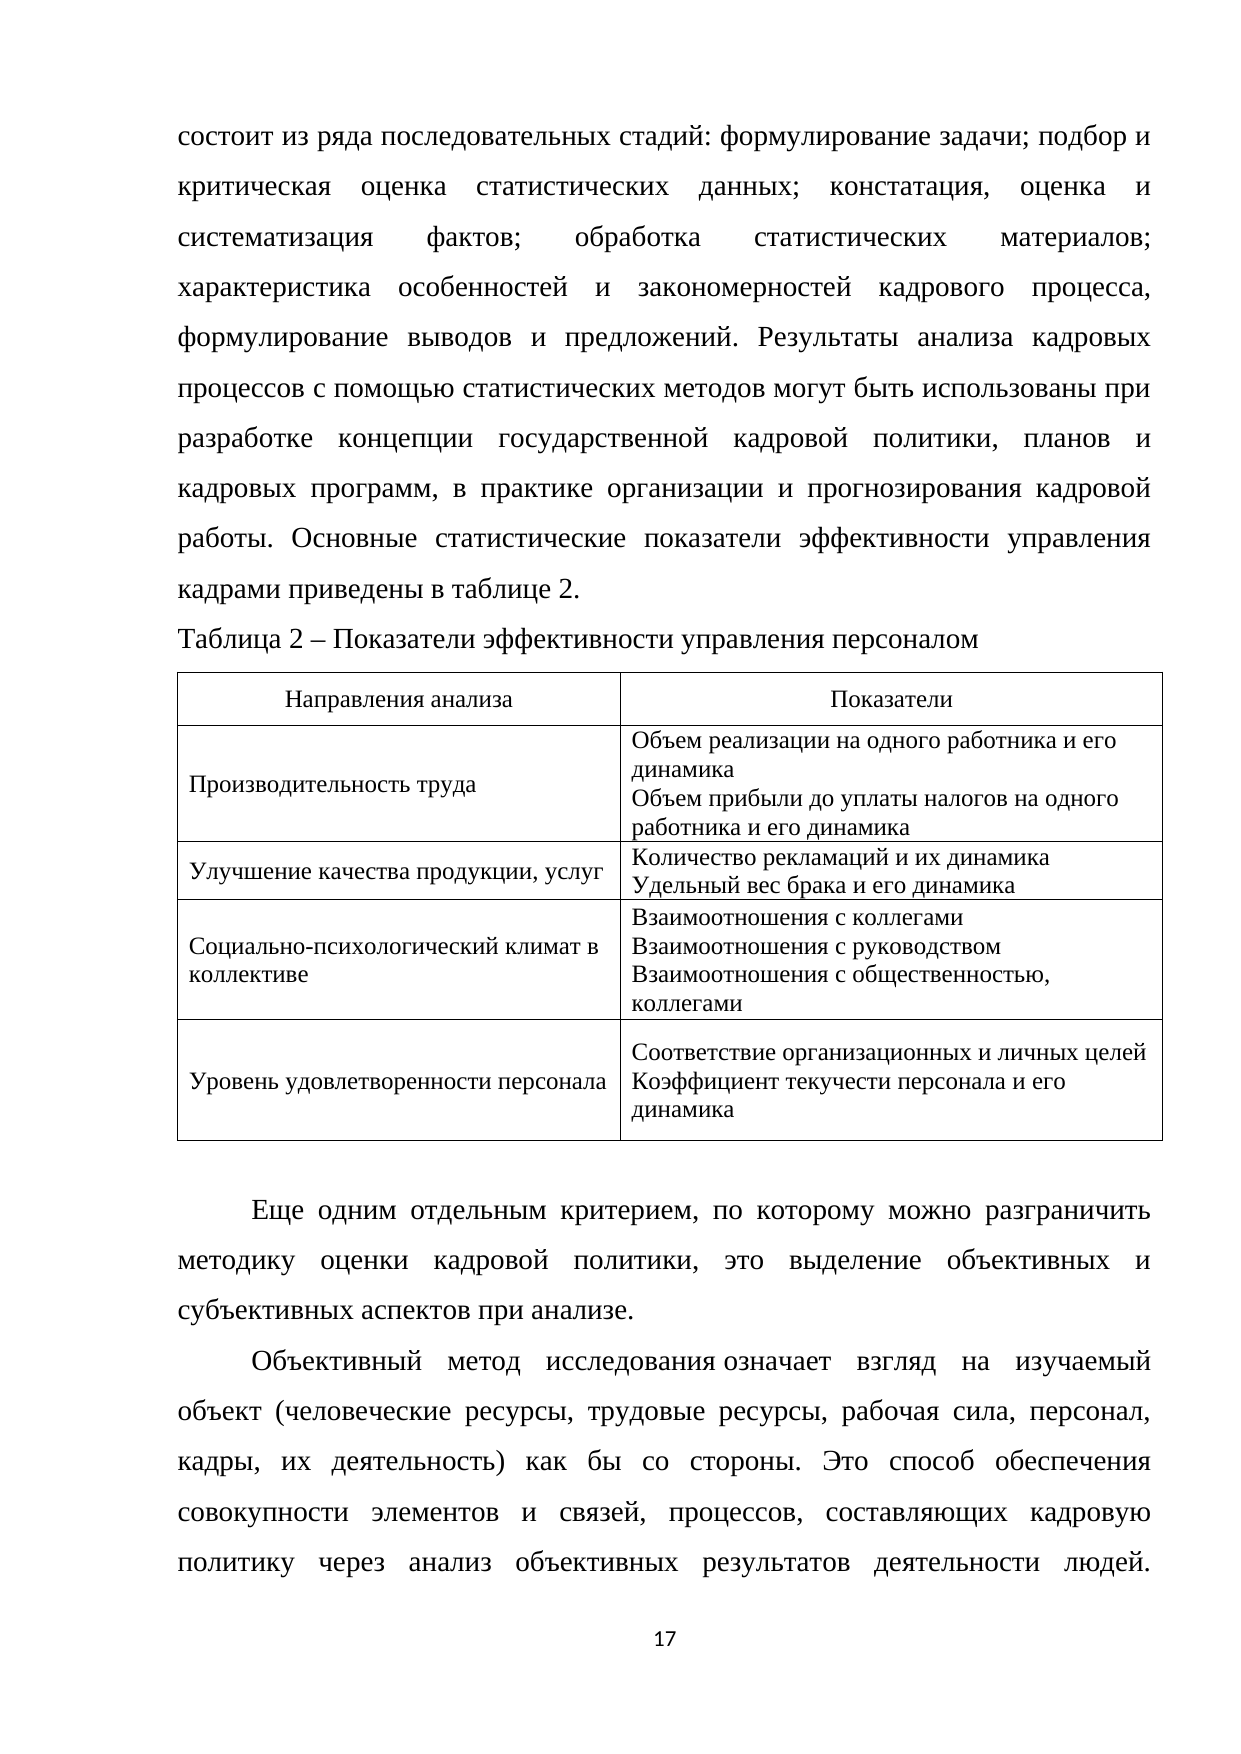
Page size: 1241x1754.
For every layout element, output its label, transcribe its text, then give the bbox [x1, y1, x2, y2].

table_cell Уровень удовлетворенности персонала [178, 1020, 620, 1140]
table_cell Количество рекламаций и их динамика Удельный вес брака и его динамика [621, 842, 1162, 899]
text Таблица 2 – Показатели эффективности управления персоналом [177, 621, 1152, 655]
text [177, 1343, 1152, 1577]
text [177, 118, 1152, 604]
table_cell Социально-психологический климат в коллективе [178, 900, 620, 1019]
table_cell Соответствие организационных и личных целей Коэффициент текучести персонала и его динамика [621, 1020, 1162, 1140]
table_cell Объем реализации на одного работника и его динамика Объем прибыли до уплаты налогов на одного работника и его динамика [621, 726, 1162, 841]
text Еще одним отдельным критерием, по которому можно разграничить методику оценки кадровой политики, это выделение объективных и субъективных аспектов при анализе. [177, 1192, 1152, 1326]
table_cell Улучшение качества продукции, услуг [178, 842, 620, 899]
table_header Направления анализа [178, 673, 620, 724]
table_cell Взаимоотношения с коллегами Взаимоотношения с руководством Взаимоотношения с общественностью, коллегами [621, 900, 1162, 1019]
table_cell Производительность труда [178, 726, 620, 841]
table_header Показатели [621, 673, 1162, 724]
